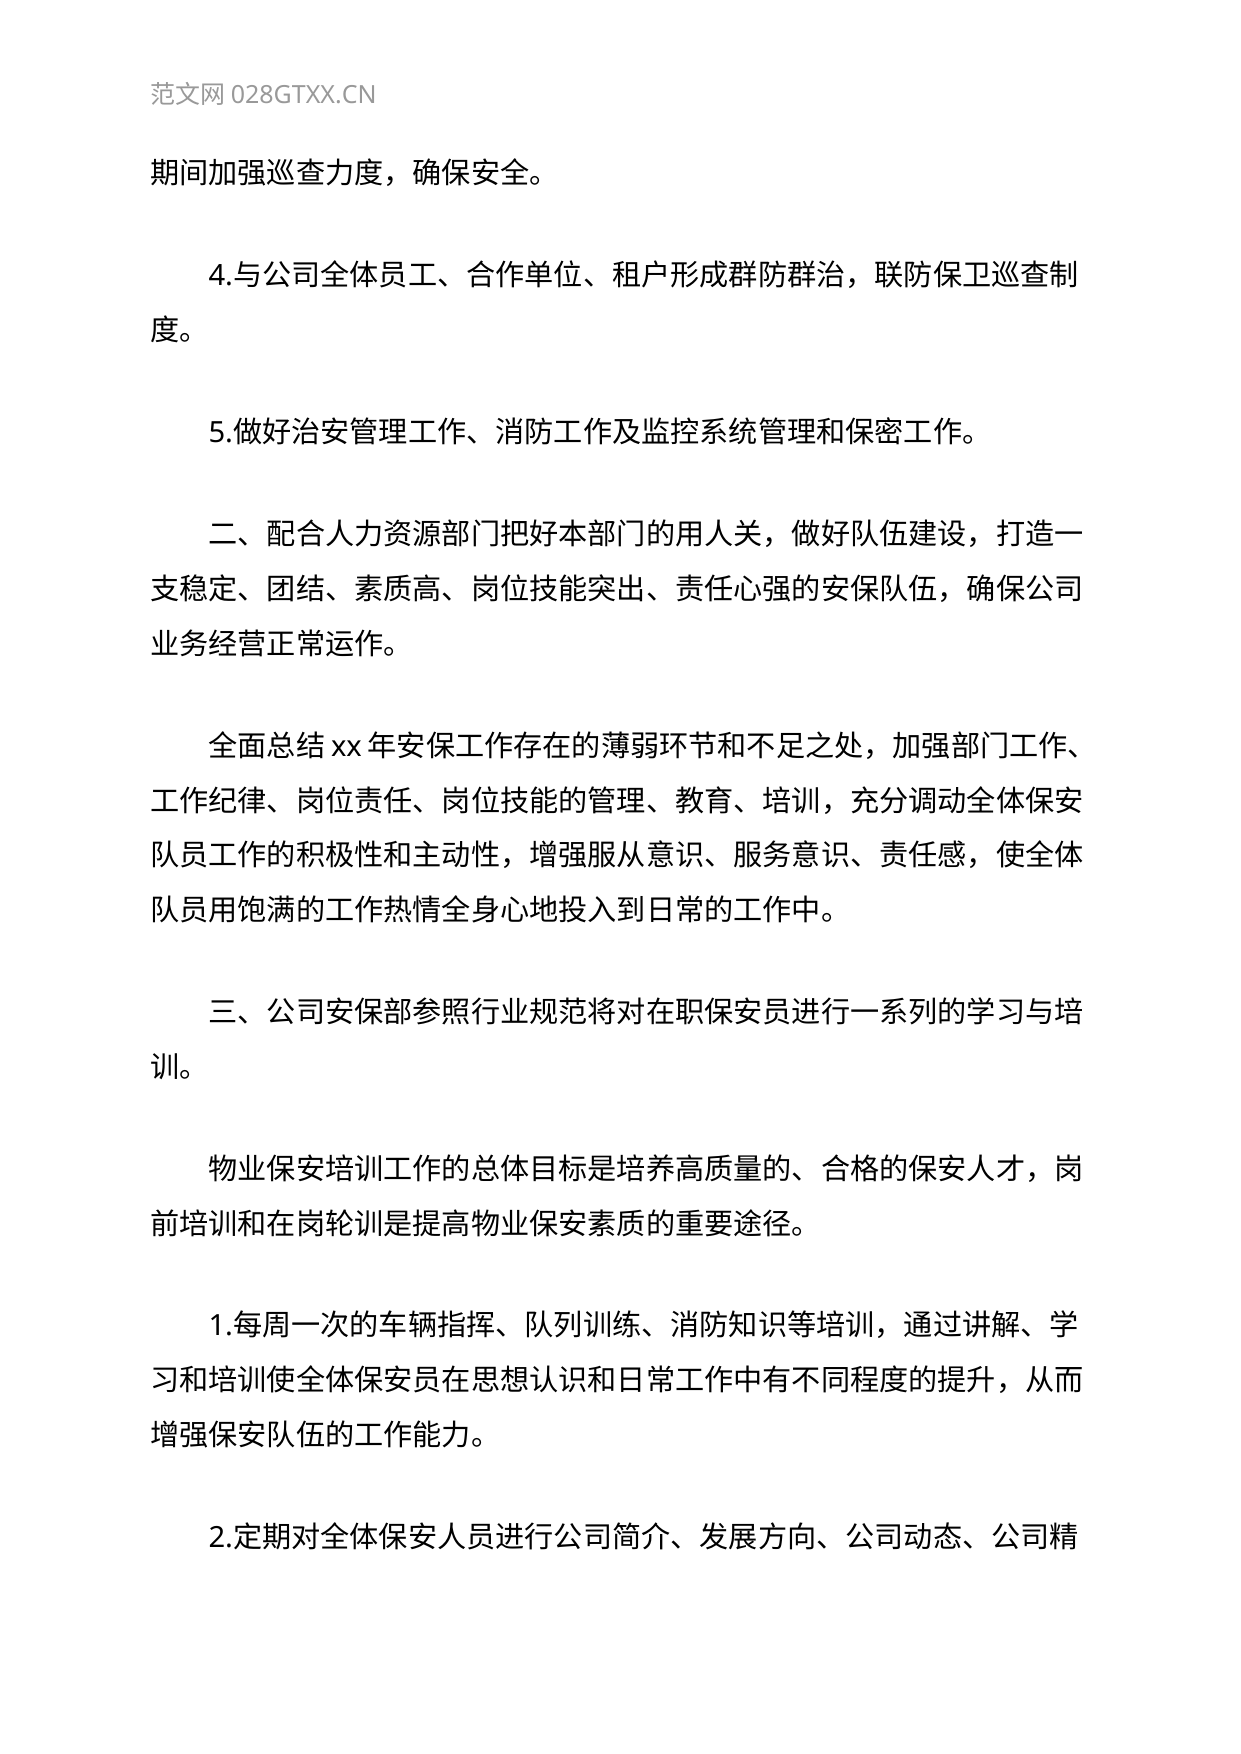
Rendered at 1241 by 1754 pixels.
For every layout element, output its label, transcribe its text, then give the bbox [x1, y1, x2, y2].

text 5.做好治安管理工作、消防工作及监控系统管理和保密工作。 [150, 408, 1090, 451]
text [150, 1514, 1090, 1556]
text 全面总结xx年安保工作存在的薄弱环节和不足之处，加强部门工作、工作纪律、岗位责任、岗位技能的管理、教育、培训，充分调动全体保安队员工作的积极性和主动性，增强服从意识、服务意识、责任感，使全体队员用饱满的工作热情全身心地投入到日常的工作中。 [150, 722, 1090, 929]
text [150, 150, 1090, 192]
text 二、配合人力资源部门把好本部门的用人关，做好队伍建设，打造一支稳定、团结、素质高、岗位技能突出、责任心强的安保队伍，确保公司业务经营正常运作。 [150, 511, 1090, 663]
text 物业保安培训工作的总体目标是培养高质量的、合格的保安人才，岗前培训和在岗轮训是提高物业保安素质的重要途径。 [150, 1145, 1090, 1242]
text 1.每周一次的车辆指挥、队列训练、消防知识等培训，通过讲解、学习和培训使全体保安员在思想认识和日常工作中有不同程度的提升，从而增强保安队伍的工作能力。 [150, 1302, 1090, 1454]
text 三、公司安保部参照行业规范将对在职保安员进行一系列的学习与培训。 [150, 989, 1090, 1086]
text 4.与公司全体员工、合作单位、租户形成群防群治，联防保卫巡查制度。 [150, 252, 1090, 349]
